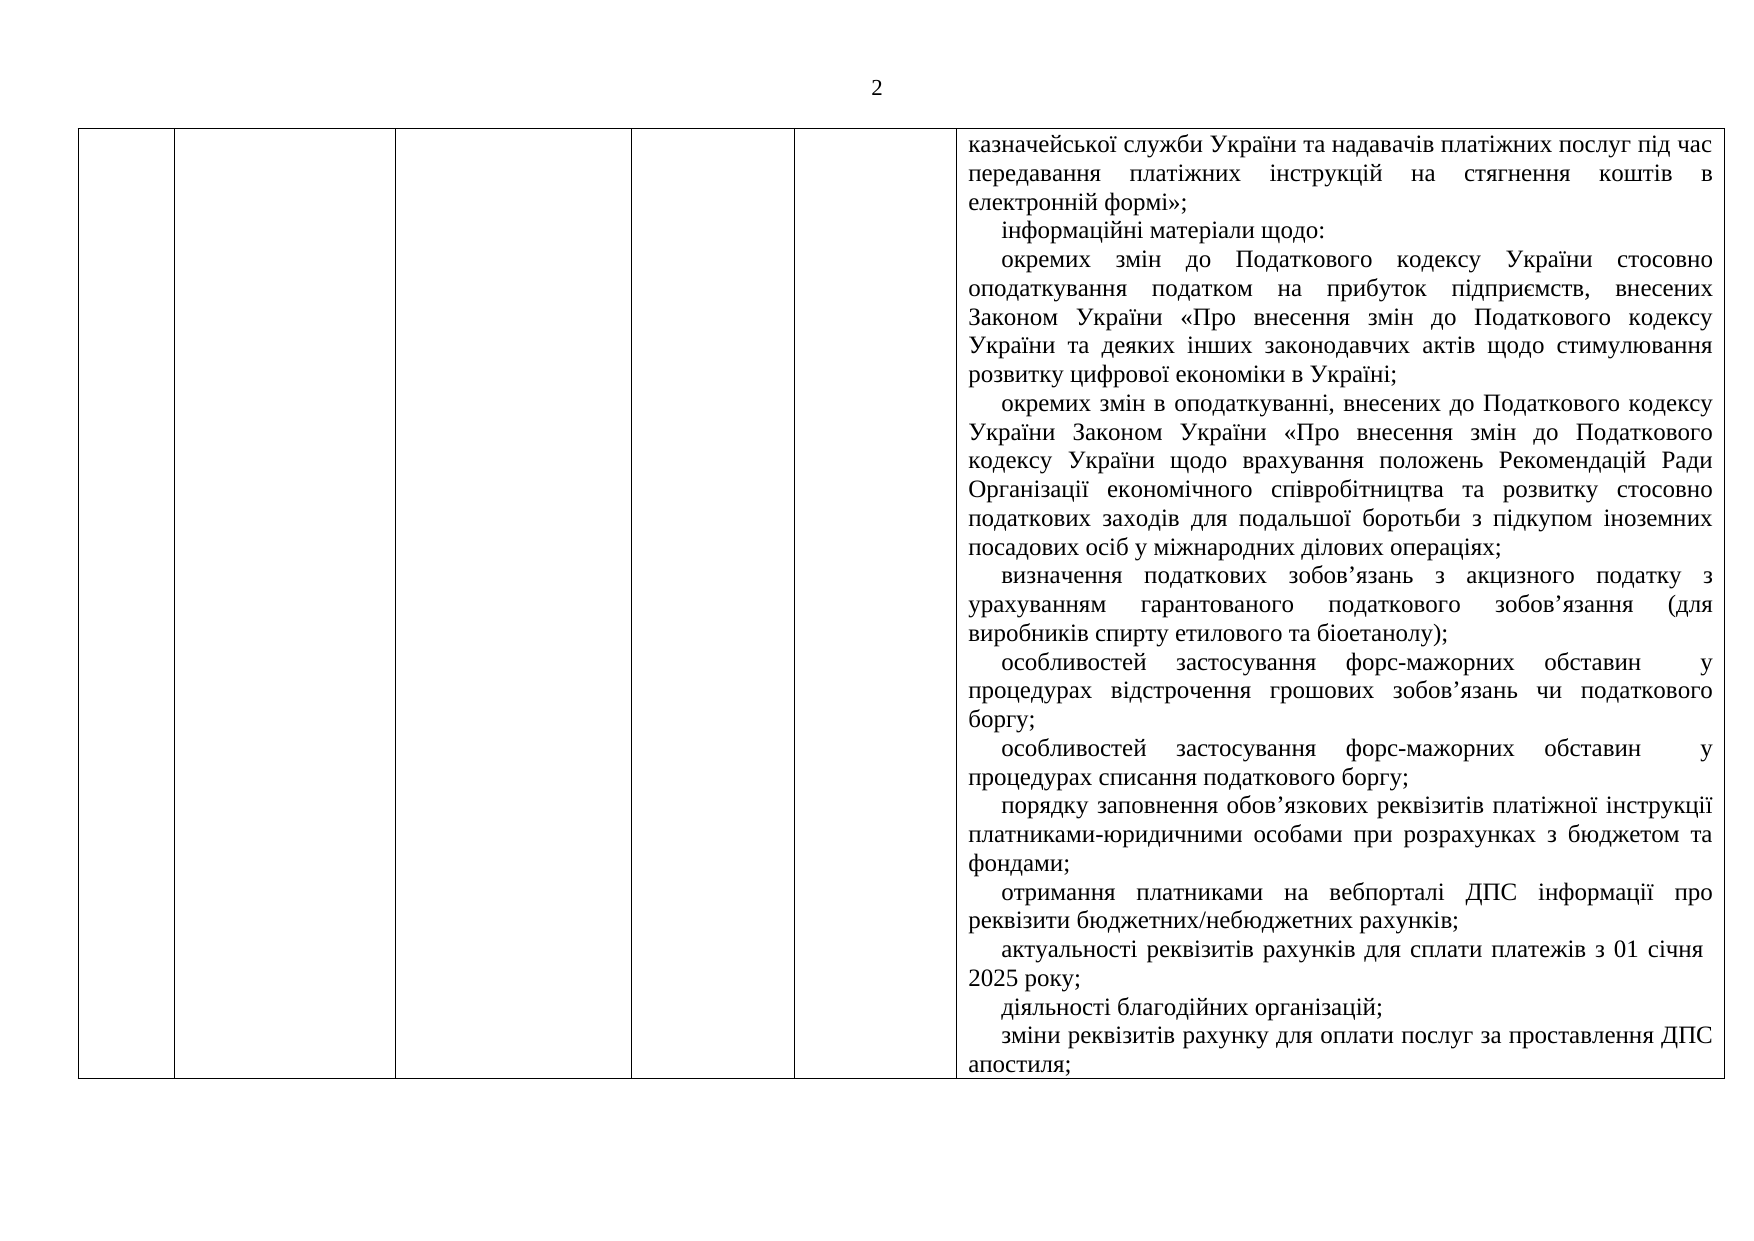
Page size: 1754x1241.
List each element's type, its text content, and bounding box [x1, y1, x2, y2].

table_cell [632, 129, 794, 1078]
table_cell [957, 129, 1724, 1078]
table_cell 1 [79, 129, 174, 1078]
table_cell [795, 129, 956, 1078]
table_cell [175, 129, 395, 1078]
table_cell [396, 129, 631, 1078]
